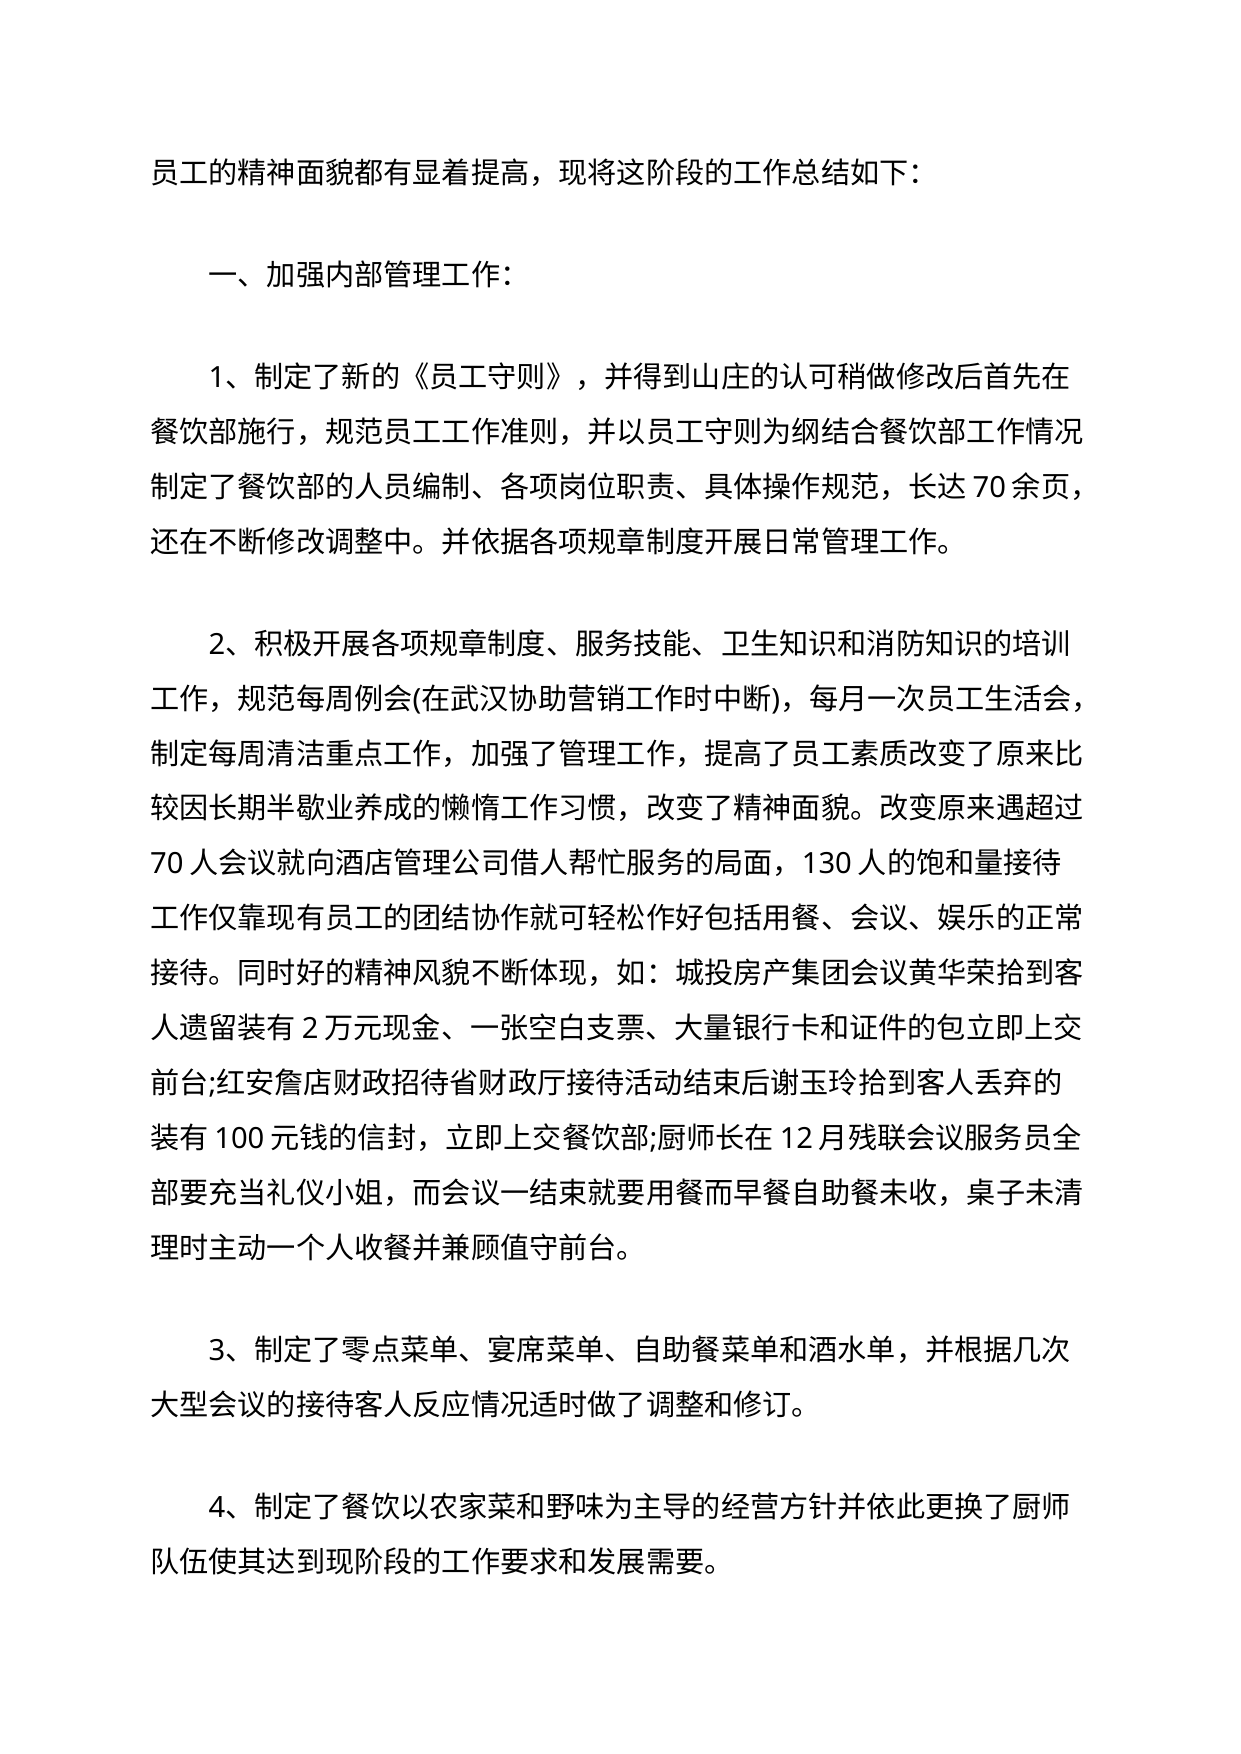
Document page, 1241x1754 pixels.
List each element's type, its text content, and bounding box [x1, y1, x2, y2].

text 2、积极开展各项规章制度、服务技能、卫生知识和消防知识的培训工作，规范每周例会(在武汉协助营销工作时中断)，每月一次员工生活会，制定每周清洁重点工作，加强了管理工作，提高了员工素质改变了原来比较因长期半歇业养成的懒惰工作习惯，改变了精神面貌。改变原来遇超过70人会议就向酒店管理公司借人帮忙服务的局面，130人的饱和量接待工作仅靠现有员工的团结协作就可轻松作好包括用餐、会议、娱乐的正常接待。同时好的精神风貌不断体现，如：城投房产集团会议黄华荣拾到客人遗留装有2万元现金、一张空白支票、大量银行卡和证件的包立即上交前台;红安詹店财政招待省财政厅接待活动结束后谢玉玲拾到客人丢弃的装有100元钱的信封，立即上交餐饮部;厨师长在12月残联会议服务员全部要充当礼仪小姐，而会议一结束就要用餐而早餐自助餐未收，桌子未清理时主动一个人收餐并兼顾值守前台。 [150, 620, 1090, 1267]
text 4、制定了餐饮以农家菜和野味为主导的经营方针并依此更换了厨师队伍使其达到现阶段的工作要求和发展需要。 [150, 1483, 1090, 1581]
text 3、制定了零点菜单、宴席菜单、自助餐菜单和酒水单，并根据几次大型会议的接待客人反应情况适时做了调整和修订。 [150, 1326, 1090, 1424]
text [150, 150, 1090, 192]
text 1、制定了新的《员工守则》，并得到山庄的认可稍做修改后首先在餐饮部施行，规范员工工作准则，并以员工守则为纲结合餐饮部工作情况制定了餐饮部的人员编制、各项岗位职责、具体操作规范，长达70余页，还在不断修改调整中。并依据各项规章制度开展日常管理工作。 [150, 353, 1090, 561]
text 一、加强内部管理工作： [150, 252, 1090, 294]
